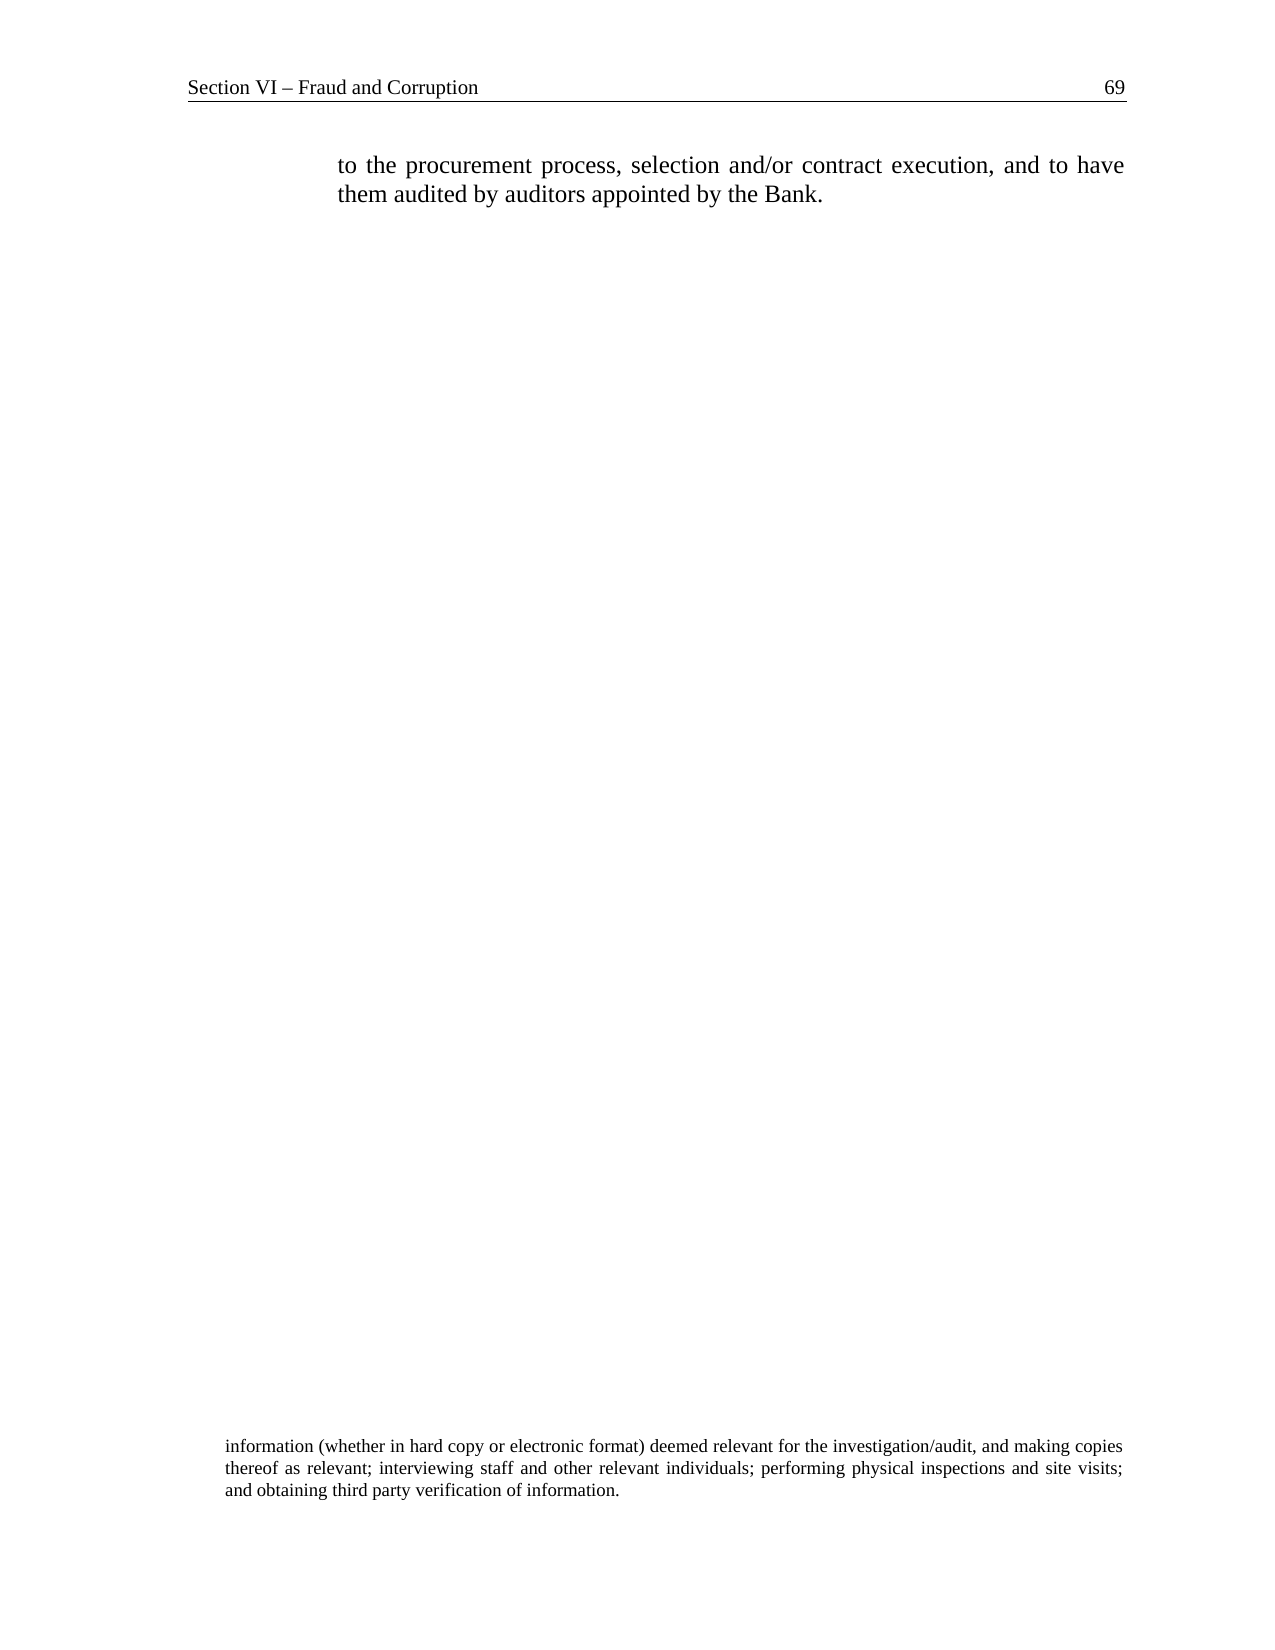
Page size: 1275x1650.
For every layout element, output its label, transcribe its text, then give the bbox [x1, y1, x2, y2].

list Requires that a clause be included in bidding/request for proposals documents and in contracts financed by a Bank loan, requiring (i) bidders (applicants/proposers), consultants, contractors, and suppliers, and their sub-contractors, sub-consultants, service providers, suppliers, agents personnel, permit the Bank to inspect all accounts, records and other documents relating to the procurement process, selection and/or contract execution, and to have them audited by auditors appointed by the Bank. [300, 150, 1125, 207]
